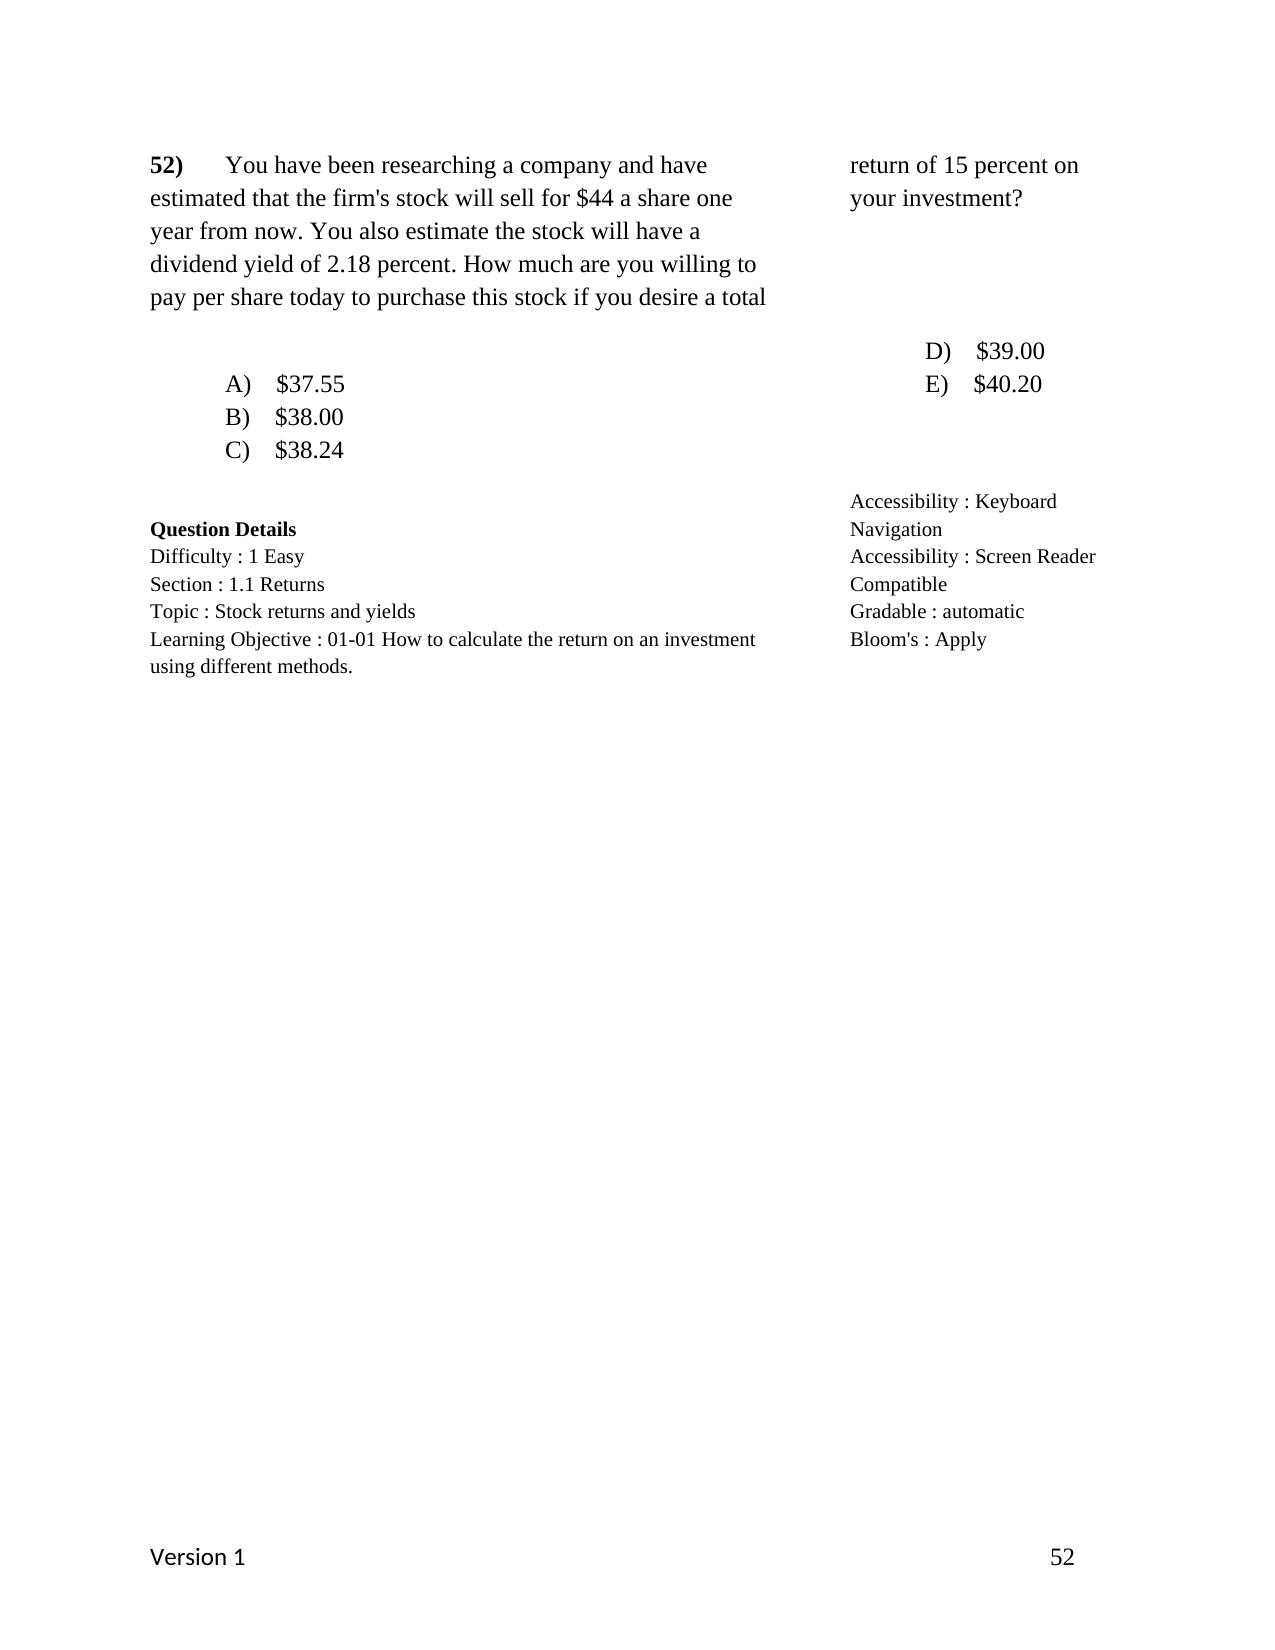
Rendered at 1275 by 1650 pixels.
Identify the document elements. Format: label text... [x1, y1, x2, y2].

text Question Details Difficulty : 1 Easy Section : 1.1 Returns Topic : Stock returns and yields Learning Objective : 01-01 How to calculate the return on an investment using different methods. Accessibility : Keyboard Navigation Accessibility : Screen Reader Compatible Gradable : automatic Bloom's : Apply [850, 489, 1125, 651]
text A) $37.55 B) $38.00 C) $38.24 D) $39.00 E) $40.20 [850, 336, 1125, 431]
text 52) You have been researching a company and have estimated that the firm's stock will sell for $44 a share one year from now. You also estimate the stock will have a dividend yield of 2.18 percent. How much are you willing to pay per share today to purchase this stock if you desire a total return of 15 percent on your investment? [150, 150, 775, 311]
text Question Details Difficulty : 1 Easy Section : 1.1 Returns Topic : Stock returns and yields Learning Objective : 01-01 How to calculate the return on an investment using different methods. Accessibility : Keyboard Navigation Accessibility : Screen Reader Compatible Gradable : automatic Bloom's : Apply [150, 489, 775, 678]
text A) $37.55 B) $38.00 C) $38.24 D) $39.00 E) $40.20 [150, 336, 775, 464]
